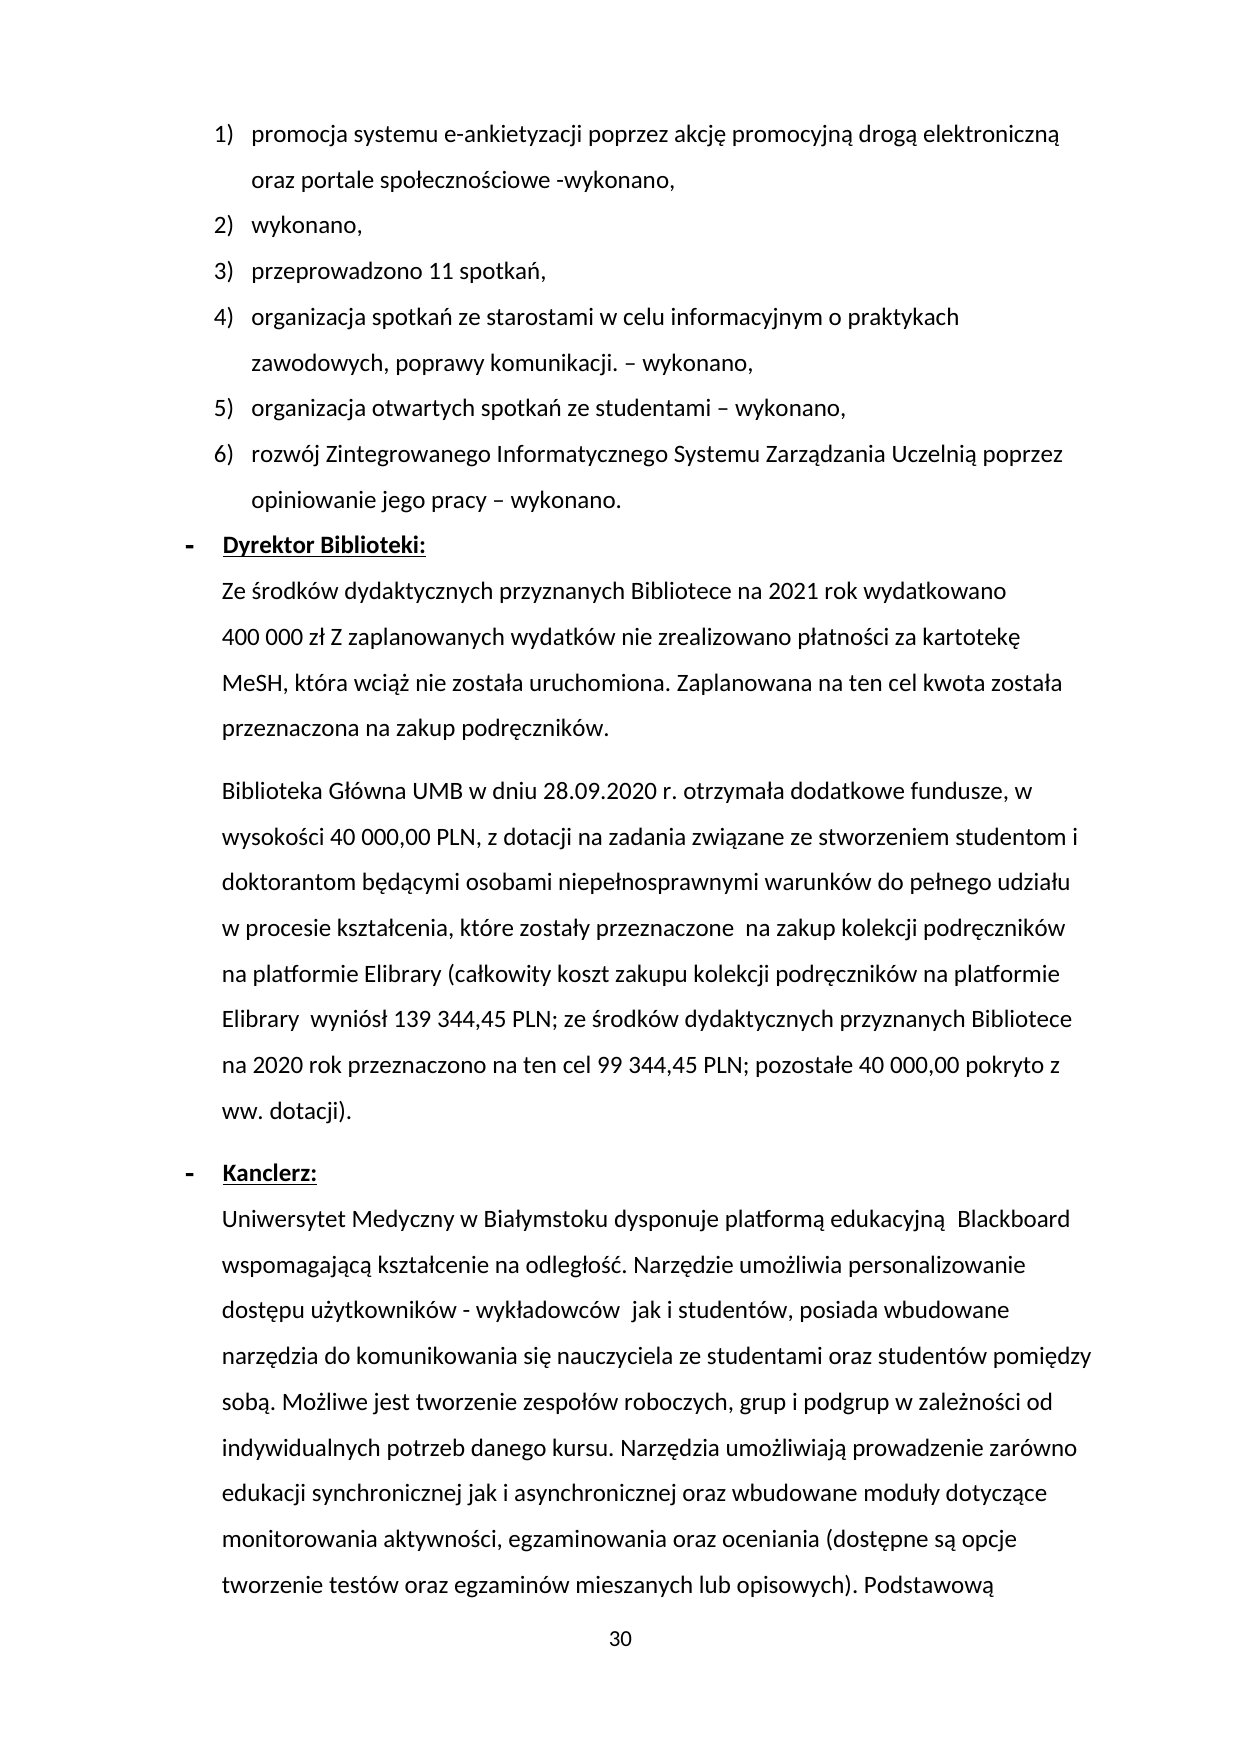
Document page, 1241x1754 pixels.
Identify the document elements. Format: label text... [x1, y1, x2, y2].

list wykonano, [214, 209, 1092, 240]
list Kanclerz: [185, 1157, 1092, 1188]
list przeprowadzono 11 spotkań, [214, 255, 1092, 286]
text Biblioteka Główna UMB w dniu 28.09.2020 r. otrzymała dodatkowe fundusze, w wysokości 40 000,00 PLN, z dotacji na zadania związane ze stworzeniem studentom i doktorantom będącymi osobami niepełnosprawnymi warunków do pełnego udziału w procesie kształcenia, które zostały przeznaczone na zakup kolekcji podręczników na platformie Elibrary (całkowity koszt zakupu kolekcji podręczników na platformie Elibrary wyniósł 139 344,45 PLN; ze środków dydaktycznych przyznanych Bibliotece na 2020 rok przeznaczono na ten cel 99 344,45 PLN; pozostałe 40 000,00 pokryto z ww. dotacji). [222, 775, 1092, 1126]
list rozwój Zintegrowanego Informatycznego Systemu Zarządzania Uczelnią poprzez opiniowanie jego pracy – wykonano. [214, 438, 1092, 514]
list organizacja otwartych spotkań ze studentami – wykonano, [214, 392, 1092, 423]
list promocja systemu e-ankietyzacji poprzez akcję promocyjną drogą elektroniczną oraz portale społecznościowe -wykonano, [214, 118, 1092, 194]
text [222, 1203, 1092, 1599]
list Dyrektor Biblioteki: [185, 530, 1092, 560]
list organizacja spotkań ze starostami w celu informacyjnym o praktykach zawodowych, poprawy komunikacji. – wykonano, [214, 301, 1092, 377]
text Ze środków dydaktycznych przyznanych Bibliotece na 2021 rok wydatkowano 400 000 zł Z zaplanowanych wydatków nie zrealizowano płatności za kartotekę MeSH, która wciąż nie została uruchomiona. Zaplanowana na ten cel kwota została przeznaczona na zakup podręczników. [222, 575, 1092, 743]
